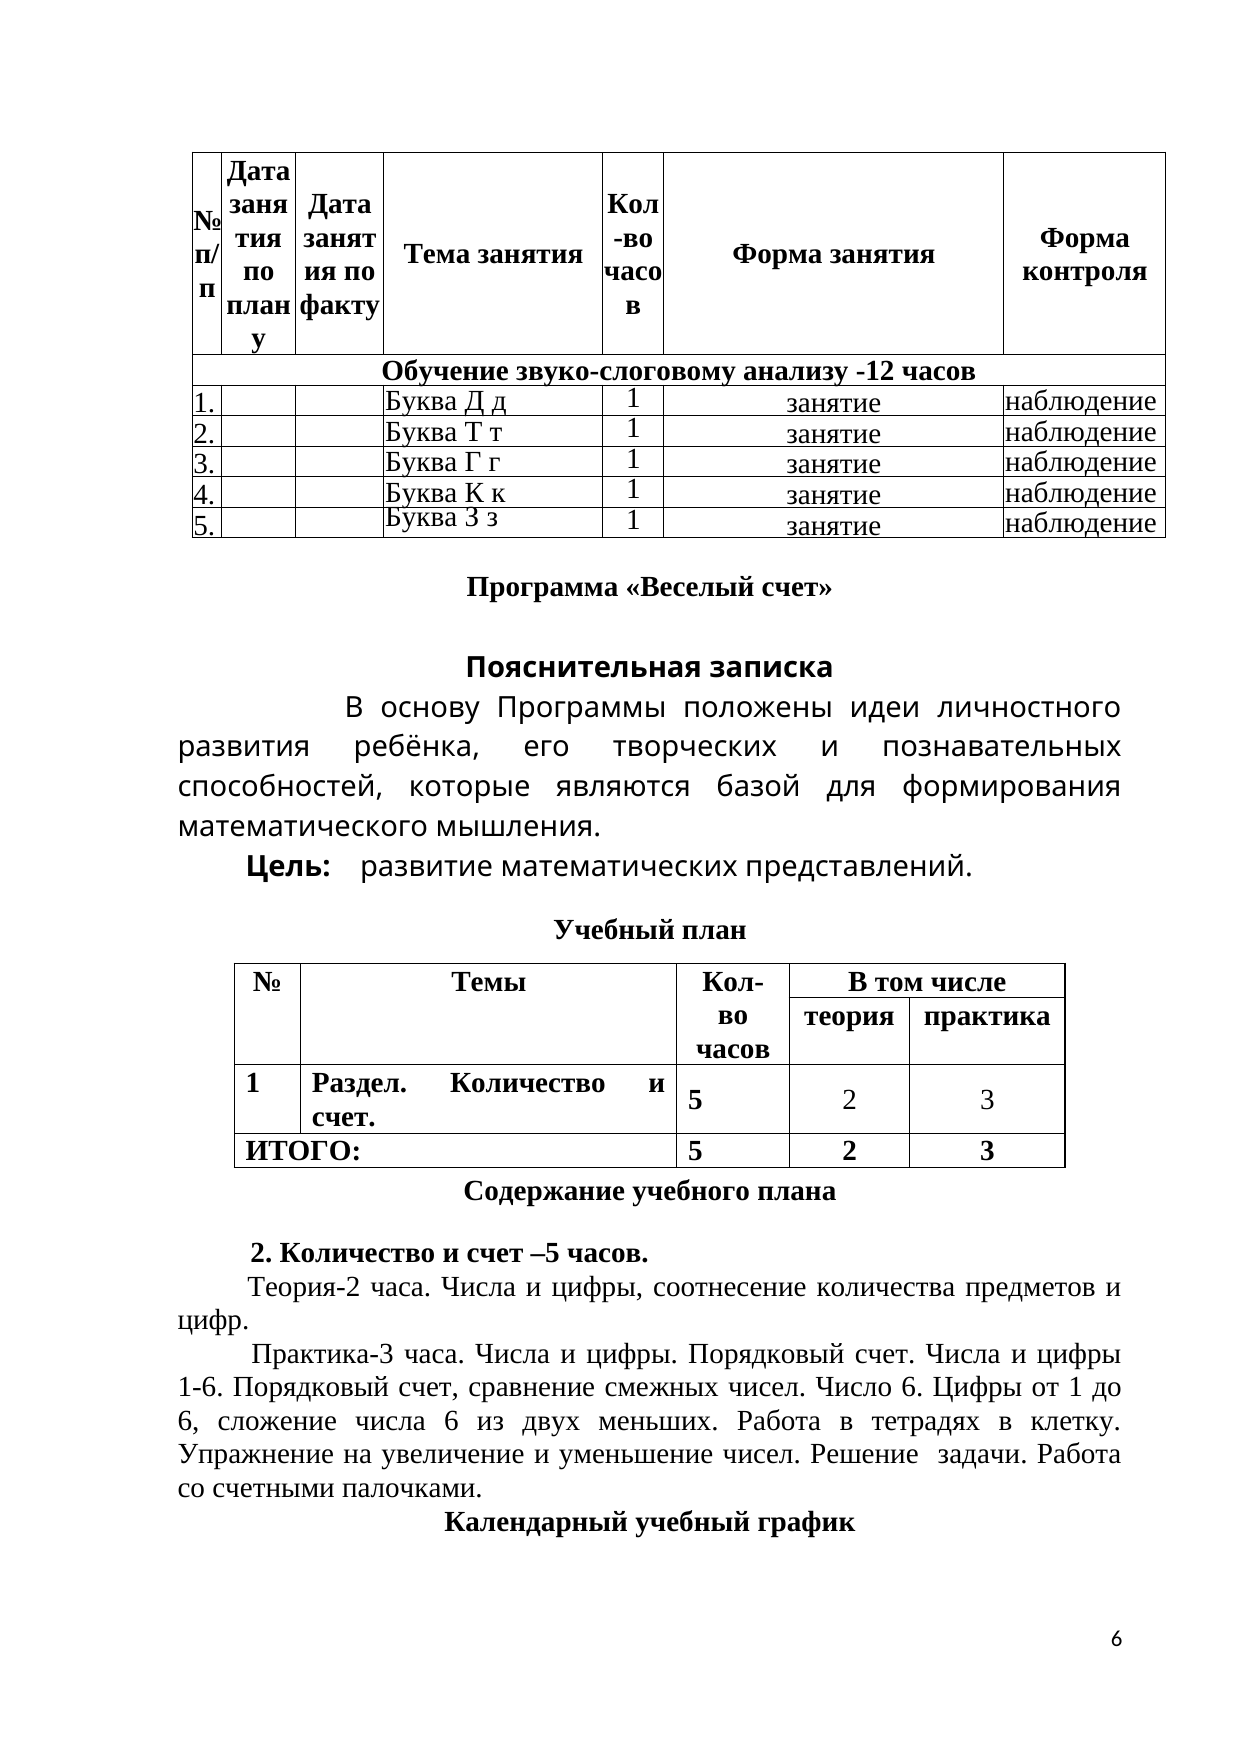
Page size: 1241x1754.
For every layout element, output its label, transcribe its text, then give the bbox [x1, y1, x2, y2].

table_cell [296, 416, 383, 446]
table_cell 2 [790, 1065, 909, 1132]
table_header В том числе [790, 964, 1064, 997]
table_cell 2 [790, 1134, 909, 1167]
text Календарный учебный график [177, 1504, 1122, 1537]
table_cell 5 [677, 1065, 789, 1132]
text Содержание учебного плана [177, 989, 1122, 1207]
table_cell [193, 477, 221, 507]
table_cell наблюдение [1004, 386, 1165, 415]
text Практика-3 часа. Числа и цифры. Порядковый счет. Числа и цифры 1-6. Порядковый счет, сравнение смежных чисел. Число 6. Цифры от 1 до 6, сложение числа 6 из двух меньших. Работа в тетрадях в клетку. Упражнение на увеличение и уменьшение чисел. Решение задачи. Работа со счетными палочками. [177, 1336, 1122, 1504]
table_cell [193, 447, 221, 476]
table_cell наблюдение [1004, 477, 1165, 507]
table_cell 1 [603, 477, 663, 507]
table_cell наблюдение [1004, 508, 1165, 537]
table_cell [222, 508, 295, 537]
table_cell 1 [603, 447, 663, 476]
table_cell [193, 508, 221, 537]
table_header Кол-во часов [677, 964, 789, 1064]
table_cell [296, 386, 383, 415]
table_cell Буква З з домашние» [384, 508, 602, 537]
table_cell Обучение звуко-слоговому анализу -12 часов [193, 355, 1165, 384]
table_cell Буква Т т [384, 416, 602, 446]
table_cell занятие [664, 386, 1003, 415]
table_cell 5 [677, 1134, 789, 1167]
text Пояснительная записка [177, 646, 1122, 686]
table_cell Раздел. Количество и счет. [301, 1065, 676, 1132]
table_cell [222, 447, 295, 476]
table_header Форма контроля [1004, 153, 1165, 354]
list Учебный план [177, 912, 1122, 946]
table_header Тема занятия [384, 153, 602, 354]
text Цель:развитие математических представлений. [177, 845, 1122, 884]
table_cell занятие [664, 477, 1003, 507]
table_cell [222, 386, 295, 415]
table_header Темы [301, 964, 676, 1064]
list Программа «Веселый счет» [177, 569, 1122, 603]
table_cell [222, 416, 295, 446]
table_cell 1 [603, 386, 663, 415]
table_cell наблюдение [1004, 447, 1165, 476]
text Теория-2 часа. Числа и цифры, соотнесение количества предметов и цифр. [177, 1269, 1122, 1336]
table_cell [296, 508, 383, 537]
table_cell [193, 386, 221, 415]
table_cell 1 [603, 416, 663, 446]
table_cell [296, 447, 383, 476]
table_header Кол-во часов [603, 153, 663, 354]
table_cell Буква К к [384, 477, 602, 507]
text В основу Программы положены идеи личностного развития ребёнка, его творческих и познавательных способностей, которые являются базой для формирования математического мышления. [177, 686, 1122, 845]
table_header № [235, 964, 300, 1064]
table_header Дата занятия по плану [222, 153, 295, 354]
table_cell Буква Д д [384, 386, 602, 415]
table_cell 1 [235, 1065, 300, 1132]
table_cell занятие [664, 508, 1003, 537]
table_cell занятие [664, 447, 1003, 476]
table_cell Буква Г г [384, 447, 602, 476]
table_cell практика [910, 998, 1064, 1064]
table_cell наблюдение [1004, 416, 1165, 446]
table_cell ИТОГО: [235, 1134, 676, 1167]
text 2. Количество и счет –5 часов. [177, 1235, 1122, 1269]
table_cell 3 [910, 1134, 1064, 1167]
table_header Дата занятия по факту [296, 153, 383, 354]
table_cell 1 [603, 508, 663, 537]
table_cell [222, 477, 295, 507]
table_cell занятие [664, 416, 1003, 446]
table_header Форма занятия [664, 153, 1003, 354]
table_header № п/п [193, 153, 221, 354]
table_cell 3 [910, 1065, 1064, 1132]
table_cell [193, 416, 221, 446]
table_cell теория [790, 998, 909, 1064]
table_cell [296, 477, 383, 507]
